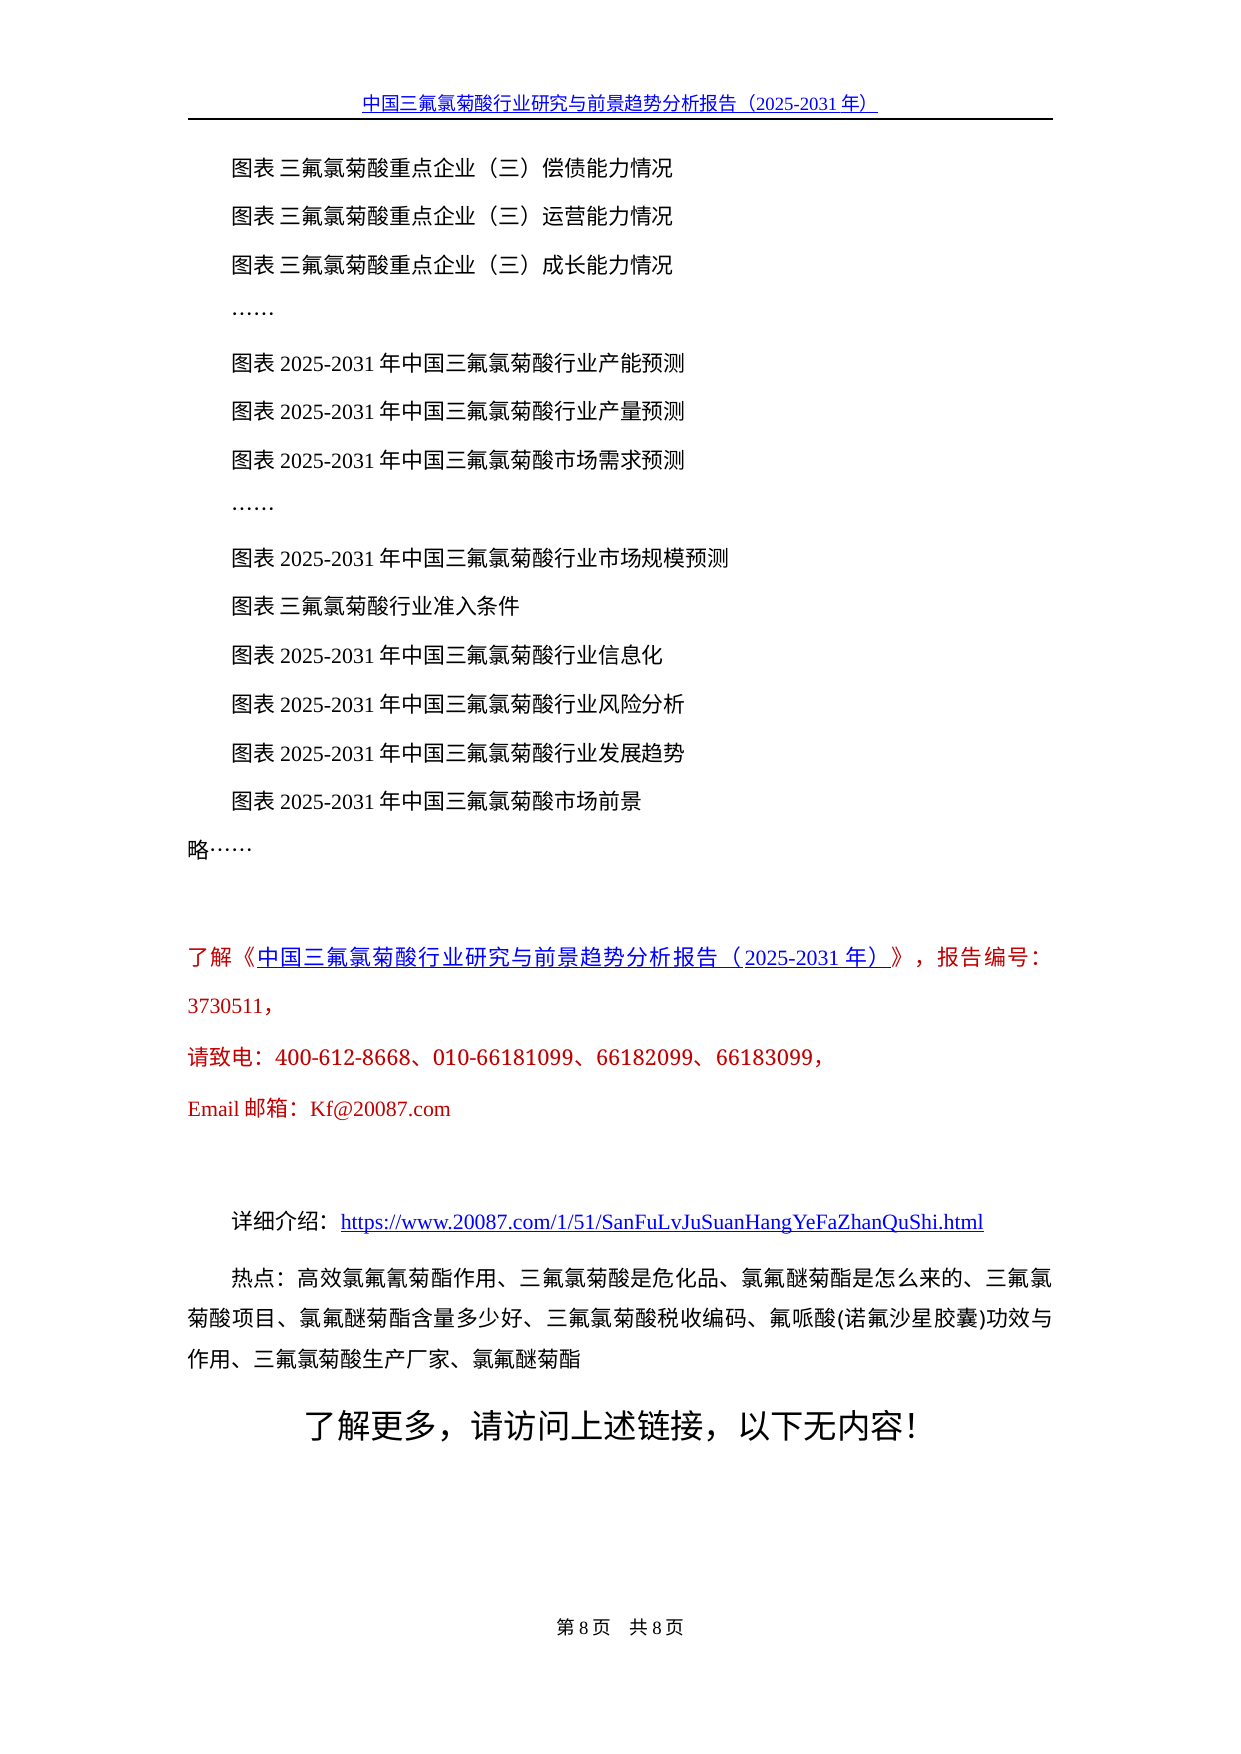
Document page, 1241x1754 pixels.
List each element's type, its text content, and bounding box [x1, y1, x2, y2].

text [187, 150, 1053, 865]
text Email邮箱：Kf@20087.com [187, 1091, 1053, 1123]
text 详细介绍：https://www.20087.com/1/51/SanFuLvJuSuanHangYeFaZhanQuShi.html [187, 1204, 1053, 1236]
text 了解《中国三氟氯菊酸行业研究与前景趋势分析报告（2025-2031年）》，报告编号：3730511， [187, 939, 1053, 1020]
text 请致电：400-612-8668、010-66181099、66182099、66183099， [187, 1039, 1053, 1072]
title 了解更多，请访问上述链接，以下无内容！ [187, 1392, 1053, 1457]
text 热点：高效氯氟氰菊酯作用、三氟氯菊酸是危化品、氯氟醚菊酯是怎么来的、三氟氯菊酸项目、氯氟醚菊酯含量多少好、三氟氯菊酸税收编码、氟哌酸(诺氟沙星胶囊)功效与作用、三氟氯菊酸生产厂家、氯氟醚菊酯 [187, 1261, 1053, 1374]
